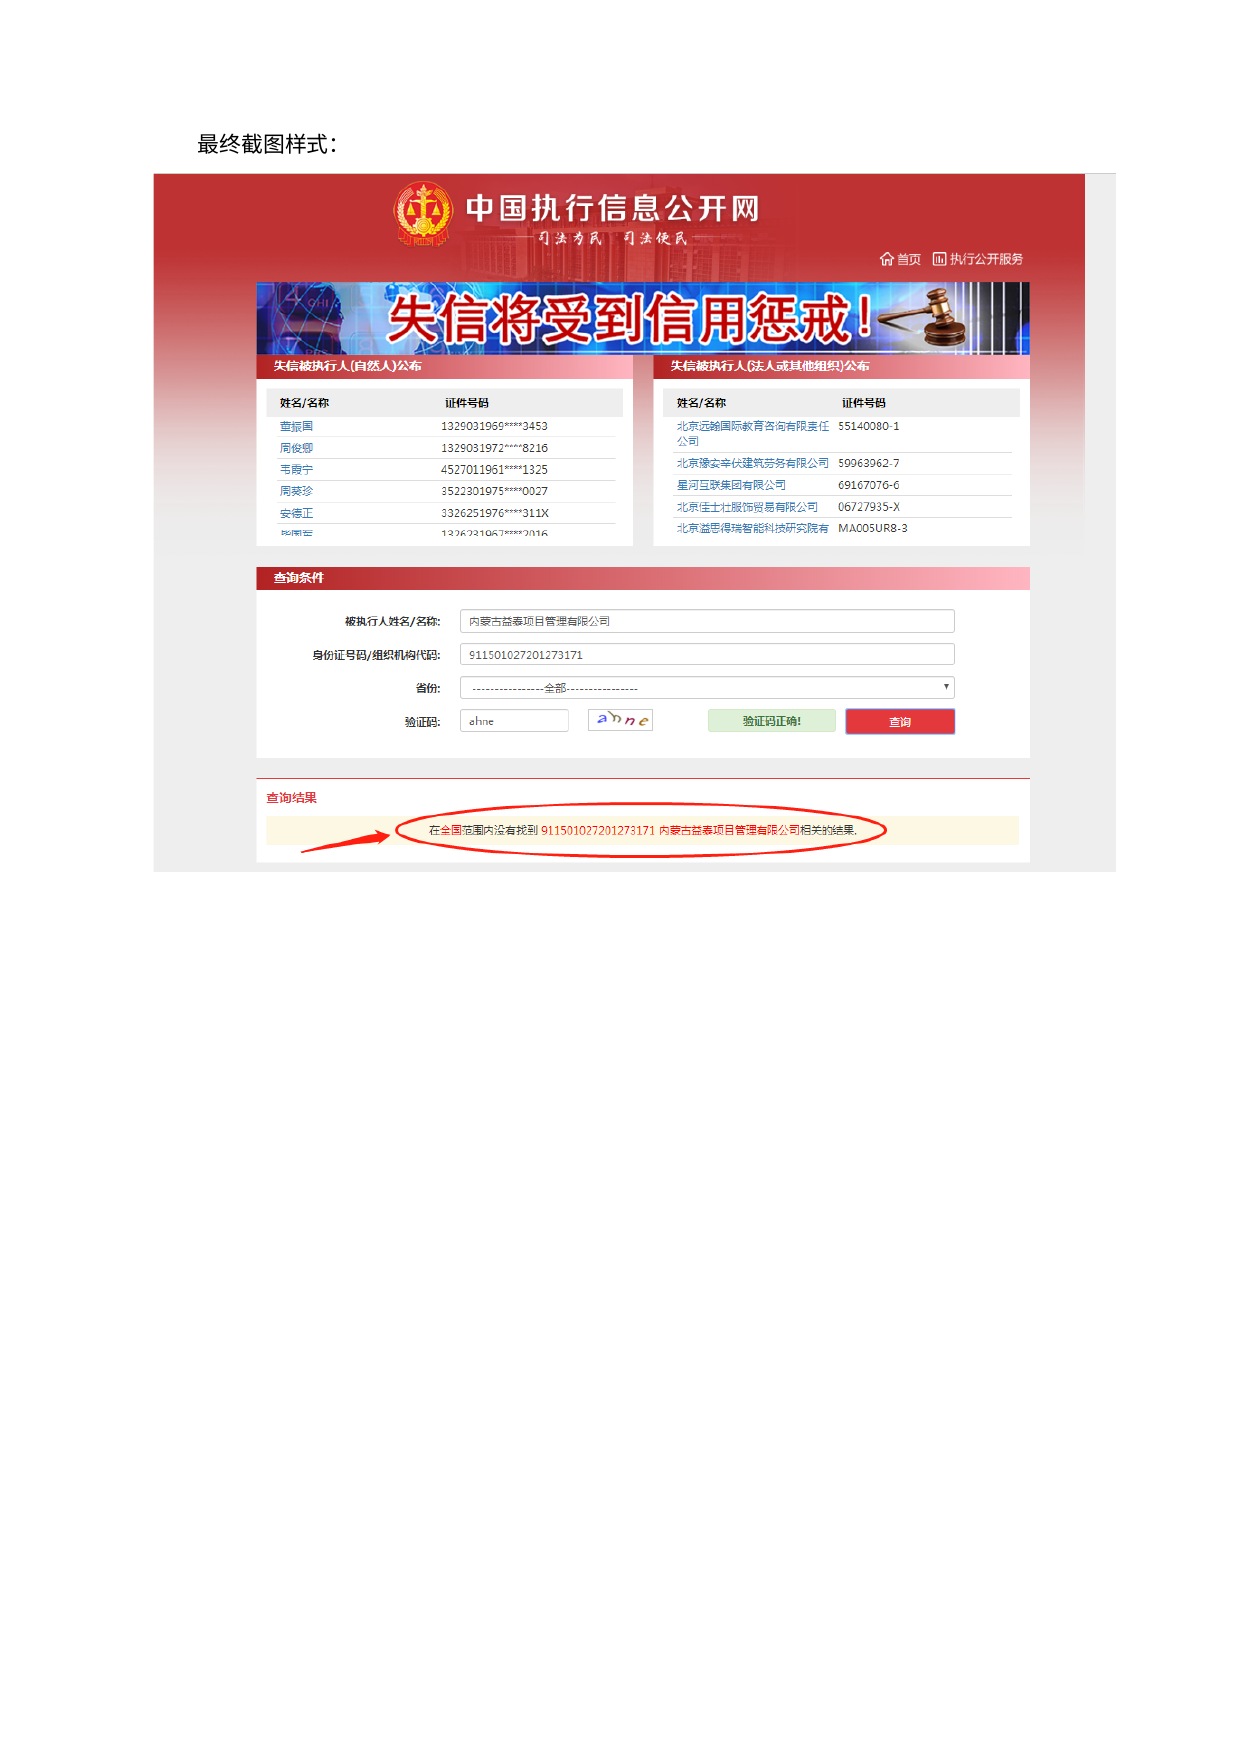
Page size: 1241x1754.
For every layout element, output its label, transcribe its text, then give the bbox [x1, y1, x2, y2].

text 最终截图样式： [153, 126, 1087, 159]
picture [153, 171, 1116, 872]
